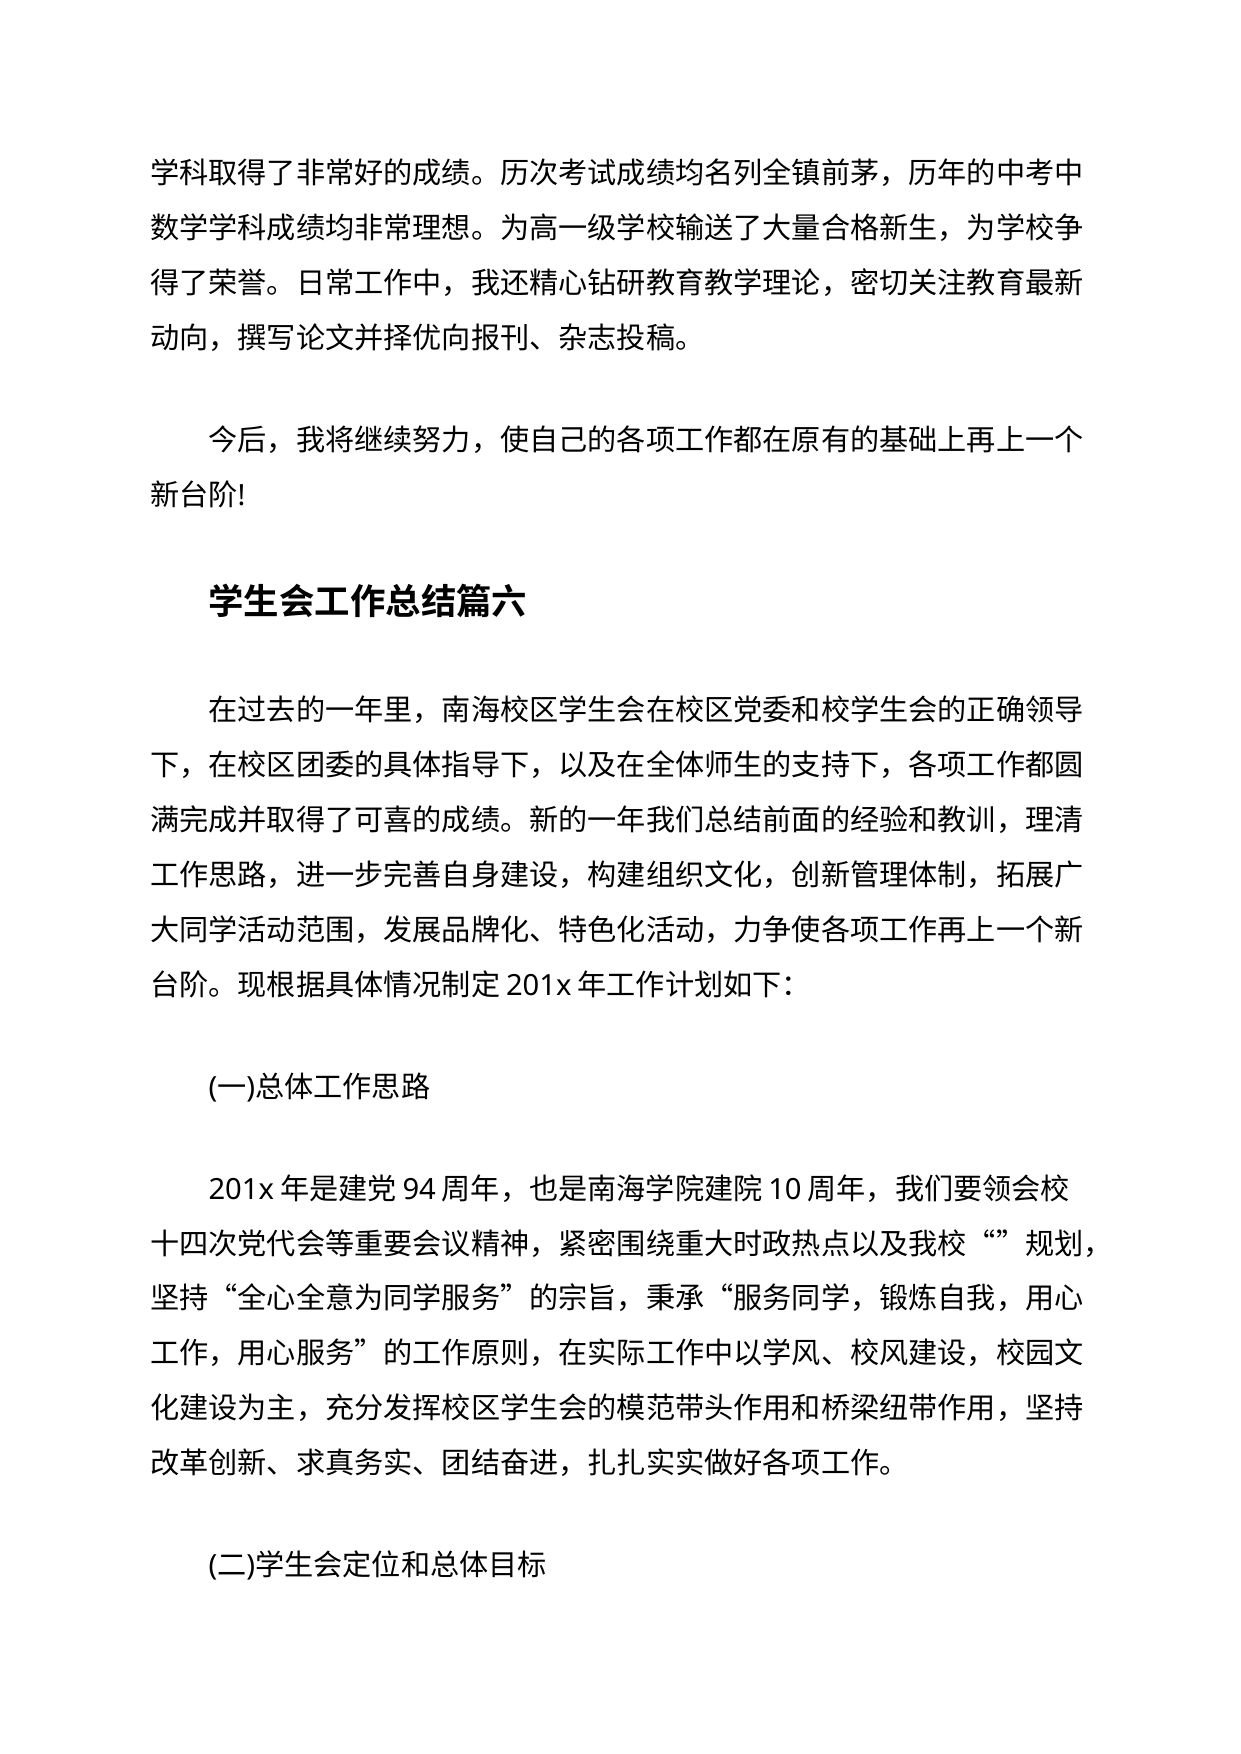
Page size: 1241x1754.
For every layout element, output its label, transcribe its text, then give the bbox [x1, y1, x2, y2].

text 在过去的一年里，南海校区学生会在校区党委和校学生会的正确领导下，在校区团委的具体指导下，以及在全体师生的支持下，各项工作都圆满完成并取得了可喜的成绩。新的一年我们总结前面的经验和教训，理清工作思路，进一步完善自身建设，构建组织文化，创新管理体制，拓展广大同学活动范围，发展品牌化、特色化活动，力争使各项工作再上一个新台阶。现根据具体情况制定201x年工作计划如下： [150, 687, 1090, 1004]
text 201x年是建党94周年，也是南海学院建院10周年，我们要领会校十四次党代会等重要会议精神，紧密围绕重大时政热点以及我校“”规划，坚持“全心全意为同学服务”的宗旨，秉承“服务同学，锻炼自我，用心工作，用心服务”的工作原则，在实际工作中以学风、校风建设，校园文化建设为主，充分发挥校区学生会的模范带头作用和桥梁纽带作用，坚持改革创新、求真务实、团结奋进，扎扎实实做好各项工作。 [150, 1165, 1090, 1482]
text 学生会工作总结篇六 [150, 573, 1090, 624]
text (二)学生会定位和总体目标 [150, 1542, 1090, 1584]
text 今后，我将继续努力，使自己的各项工作都在原有的基础上再上一个新台阶! [150, 416, 1090, 514]
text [150, 150, 1090, 357]
text (一)总体工作思路 [150, 1063, 1090, 1106]
